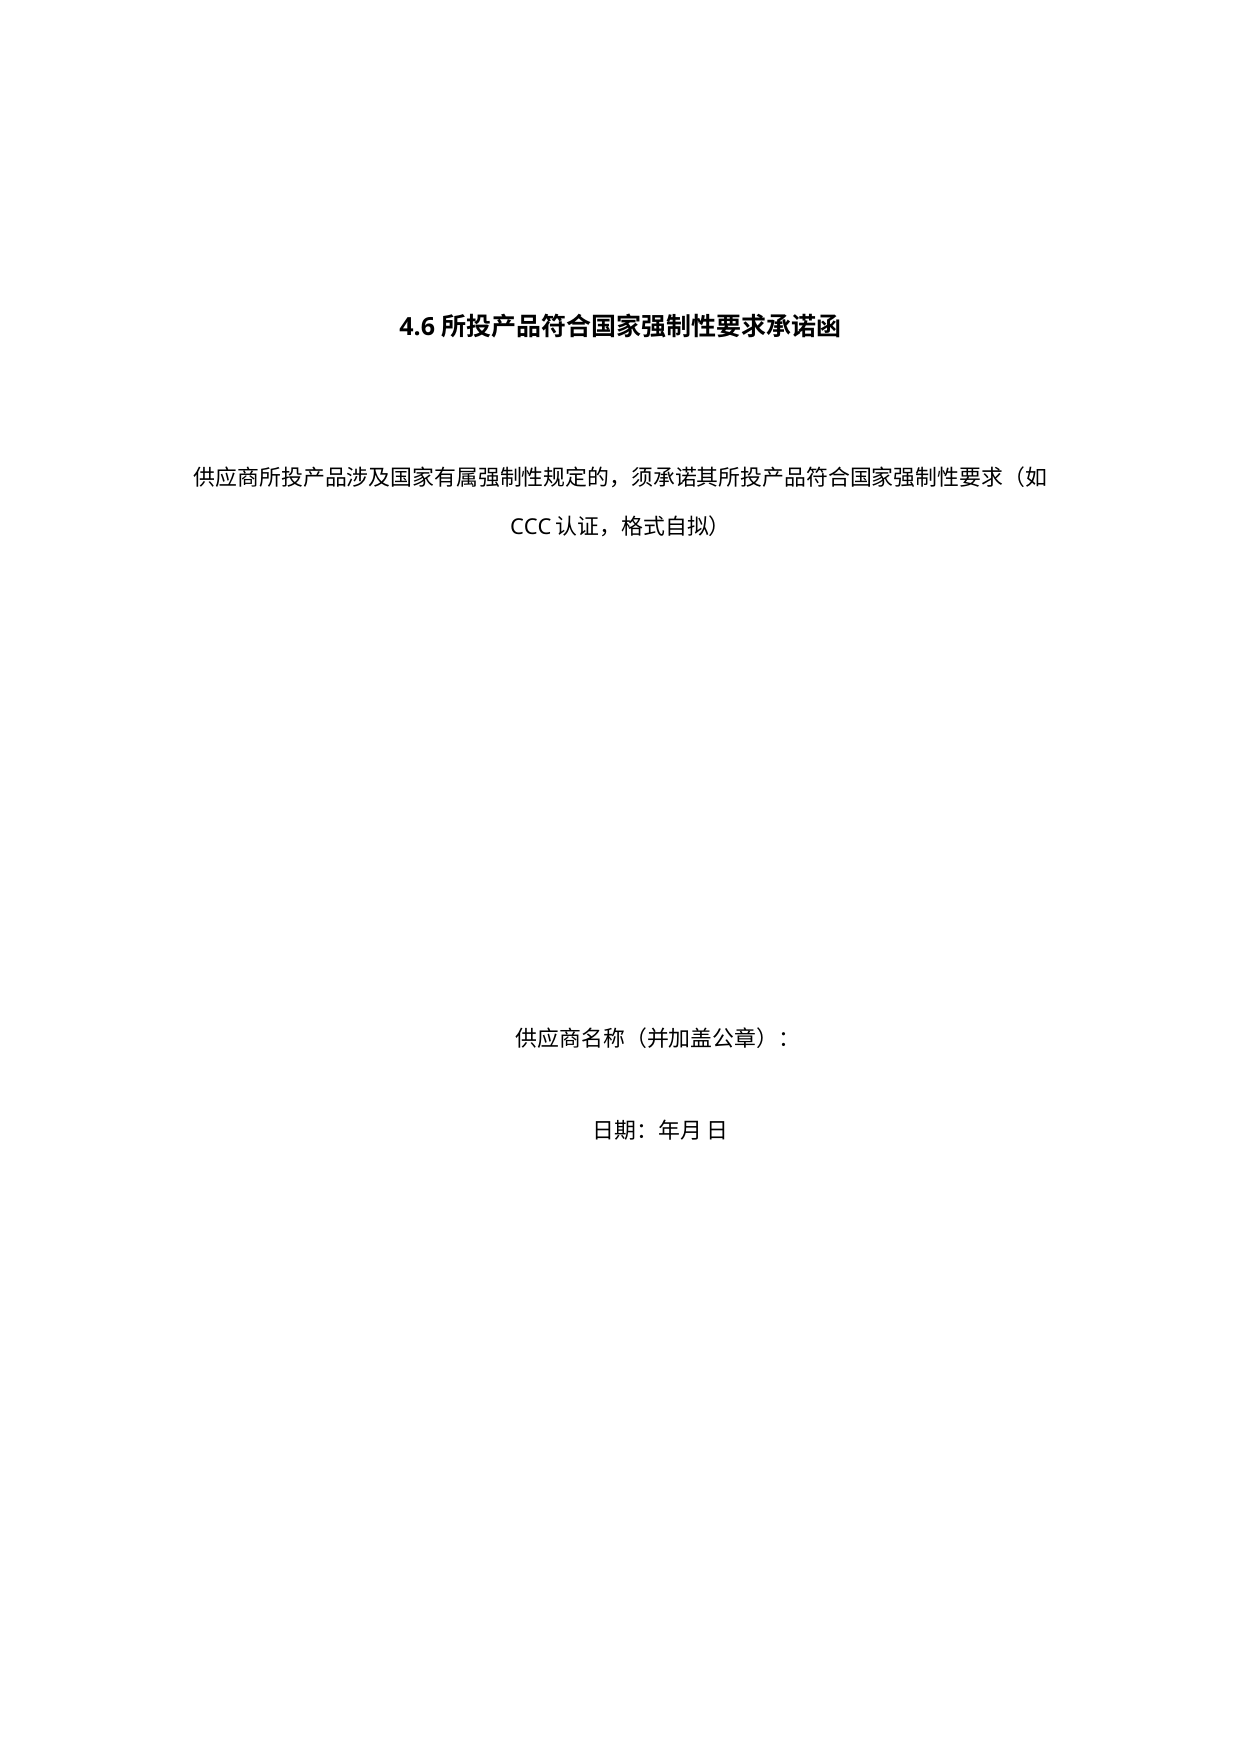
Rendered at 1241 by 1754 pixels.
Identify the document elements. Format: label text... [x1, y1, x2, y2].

text 供应商所投产品涉及国家有属强制性规定的，须承诺其所投产品符合国家强制性要求（如CCC认证，格式自拟） [187, 460, 1053, 541]
text 4.6 所投产品符合国家强制性要求承诺函 [187, 292, 1053, 357]
text 日期：年月 日 [187, 1113, 1053, 1145]
text 供应商名称（并加盖公章）： [187, 1021, 1053, 1053]
